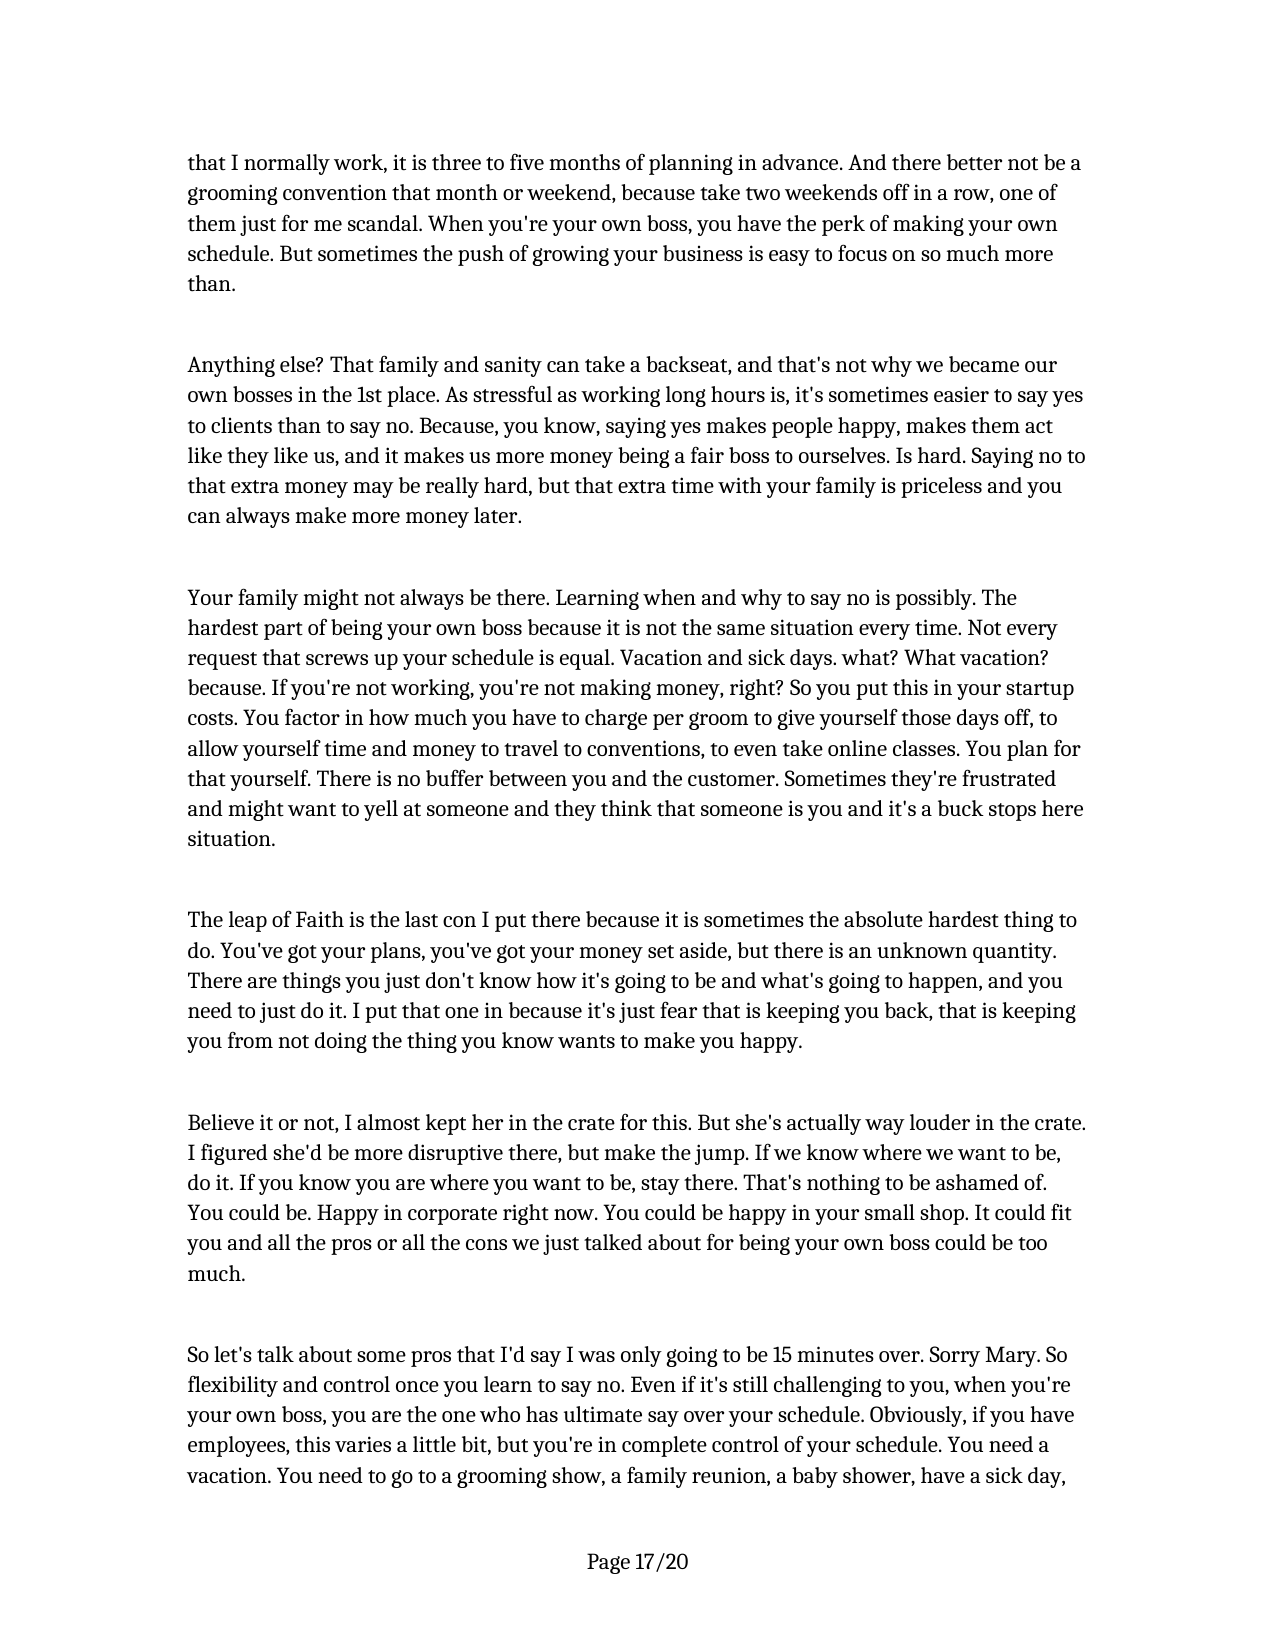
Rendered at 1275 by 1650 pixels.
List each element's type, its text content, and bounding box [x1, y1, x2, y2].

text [187, 150, 1087, 327]
text Anything else? That family and sanity can take a backseat, and that's not why we became our own bosses in the 1st place. As stressful as working long hours is, it's sometimes easier to say yes to clients than to say no. Because, you know, saying yes makes people happy, makes them act like they like us, and it makes us more money being a fair boss to ourselves. Is hard. Saying no to that extra money may be really hard, but that extra time with your family is priceless and you can always make more money later. [187, 352, 1087, 560]
text Your family might not always be there. Learning when and why to say no is possibly. The hardest part of being your own boss because it is not the same situation every time. Not every request that screws up your schedule is equal. Vacation and sick days. what? What vacation? because. If you're not working, you're not making money, right? So you put this in your startup costs. You factor in how much you have to charge per groom to give yourself those days off, to allow yourself time and money to travel to conventions, to even take online classes. You plan for that yourself. There is no buffer between you and the customer. Sometimes they're frustrated and might want to yell at someone and they think that someone is you and it's a buck stops here situation. [187, 584, 1087, 883]
text Believe it or not, I almost kept her in the crate for this. But she's actually way louder in the crate. I figured she'd be more disruptive there, but make the jump. If we know where we want to be, do it. If you know you are where you want to be, stay there. That's nothing to be ashamed of. You could be. Happy in corporate right now. You could be happy in your small shop. It could fit you and all the pros or all the cons we just talked about for being your own boss could be too much. [187, 1109, 1087, 1317]
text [187, 1342, 1087, 1489]
text The leap of Faith is the last con I put there because it is sometimes the absolute hardest thing to do. You've got your plans, you've got your money set aside, but there is an unknown quantity. There are things you just don't know how it's going to be and what's going to happen, and you need to just do it. I put that one in because it's just fear that is keeping you back, that is keeping you from not doing the thing you know wants to make you happy. [187, 907, 1087, 1085]
